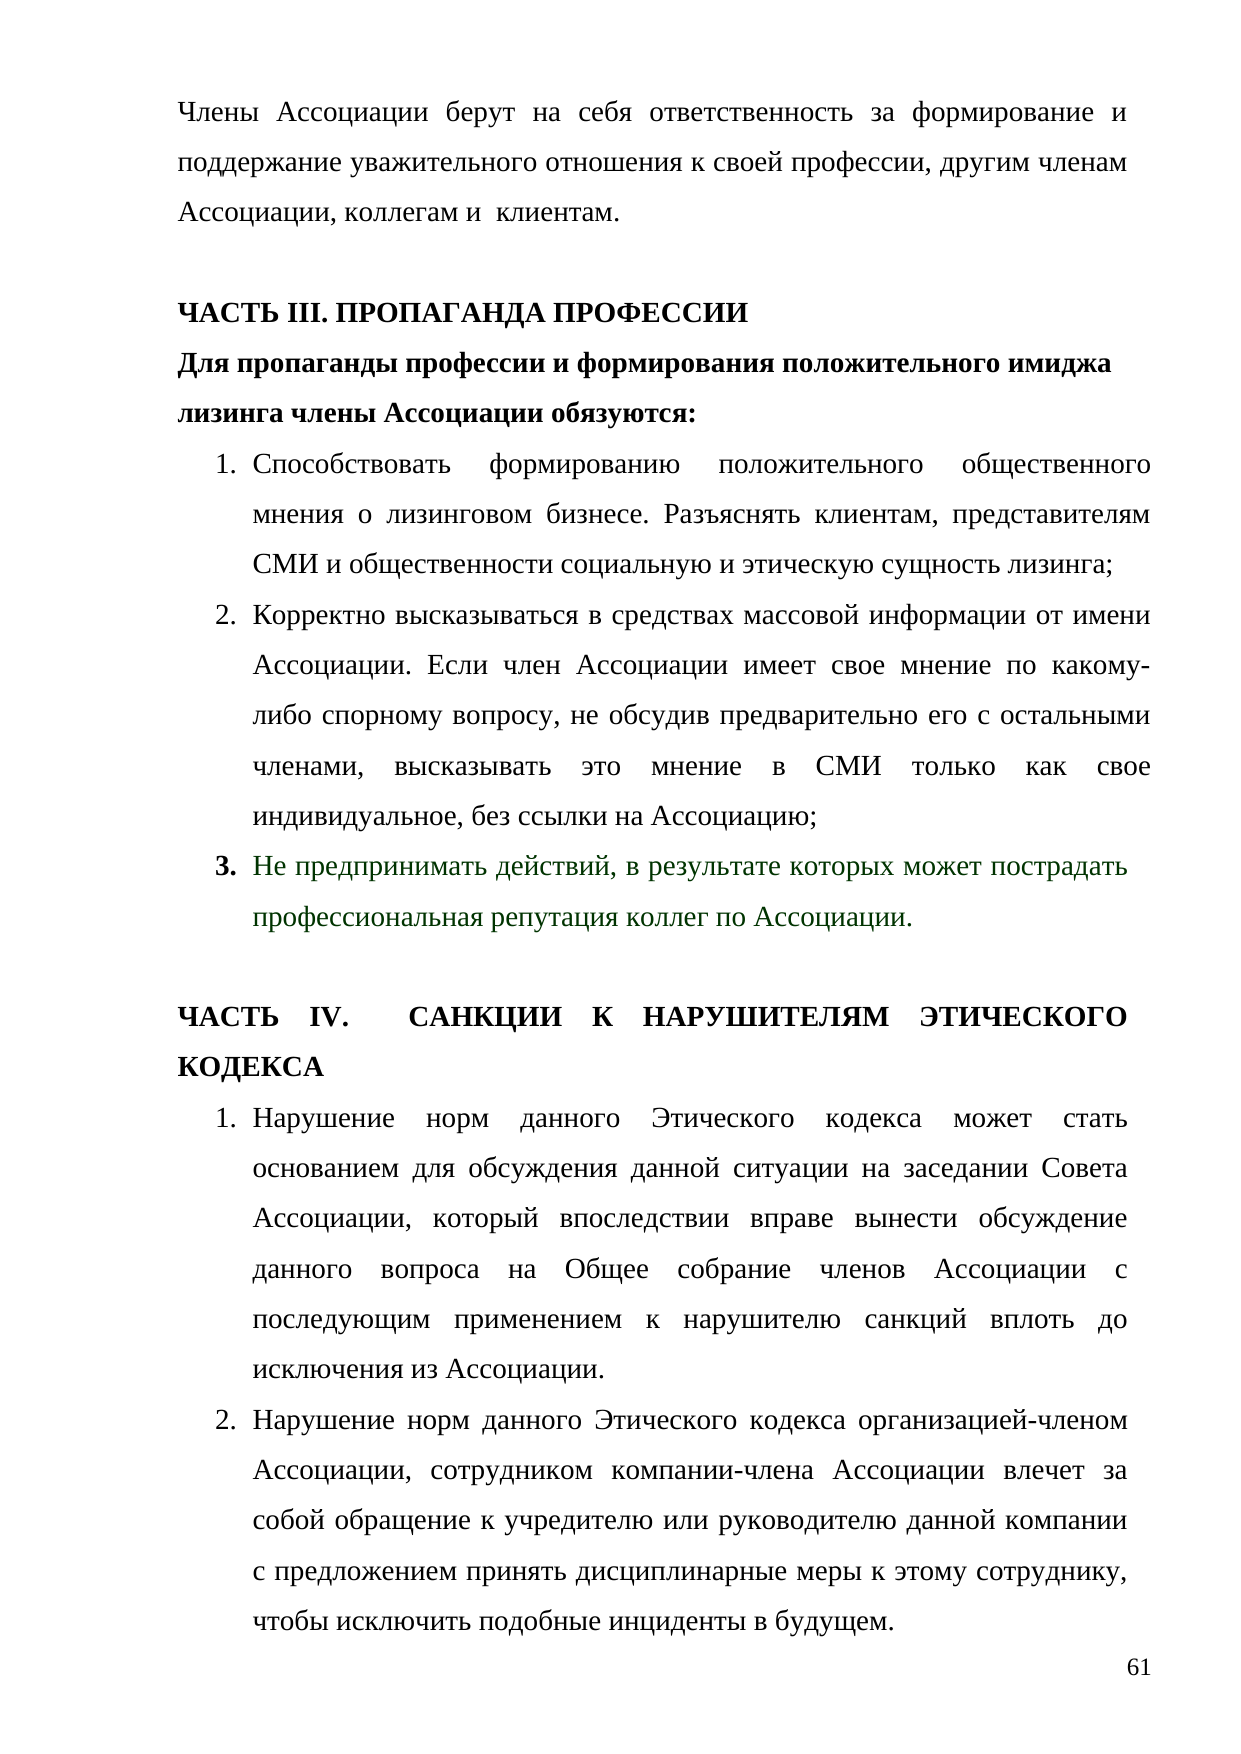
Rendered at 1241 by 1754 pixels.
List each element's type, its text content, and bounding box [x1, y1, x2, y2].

text ЧАСТЬ III. ПРОПАГАНДА ПРОФЕССИИ [177, 295, 1128, 328]
text Для пропаганды профессии и формирования положительного имиджа лизинга члены Ассоциации обязуются: [177, 345, 1128, 429]
list Способствовать формированию положительного общественного мнения о лизинговом бизнесе. Разъяснять клиентам, представителям СМИ и общественности социальную и этическую сущность лизинга; [215, 446, 1152, 580]
list Корректно высказываться в средствах массовой информации от имени Ассоциации. Если член Ассоциации имеет свое мнение по какому- либо спорному вопросу, не обсудив предварительно его с остальными членами, высказывать это мнение в СМИ только как свое индивидуальное, без ссылки на Ассоциацию; [215, 597, 1152, 832]
text ЧАСТЬ IV. САНКЦИИ К НАРУШИТЕЛЯМ ЭТИЧЕСКОГО КОДЕКСА [177, 999, 1128, 1083]
list Нарушение норм данного Этического кодекса может стать основанием для обсуждения данной ситуации на заседании Совета Ассоциации, который впоследствии вправе вынести обсуждение данного вопроса на Общее собрание членов Ассоциации с последующим применением к нарушителю санкций вплоть до исключения из Ассоциации. [215, 1100, 1128, 1385]
list Нарушение норм данного Этического кодекса организацией-членом Ассоциации, сотрудником компании-члена Ассоциации влечет за собой обращение к учредителю или руководителю данной компании с предложением принять дисциплинарные меры к этому сотруднику, чтобы исключить подобные инциденты в будущем. [215, 1402, 1128, 1637]
list Не предпринимать действий, в результате которых может пострадать профессиональная репутация коллег по Ассоциации. [215, 848, 1128, 932]
text Члены Ассоциации берут на себя ответственность за формирование и поддержание уважительного отношения к своей профессии, другим членам Ассоциации, коллегам и клиентам. [177, 94, 1128, 228]
